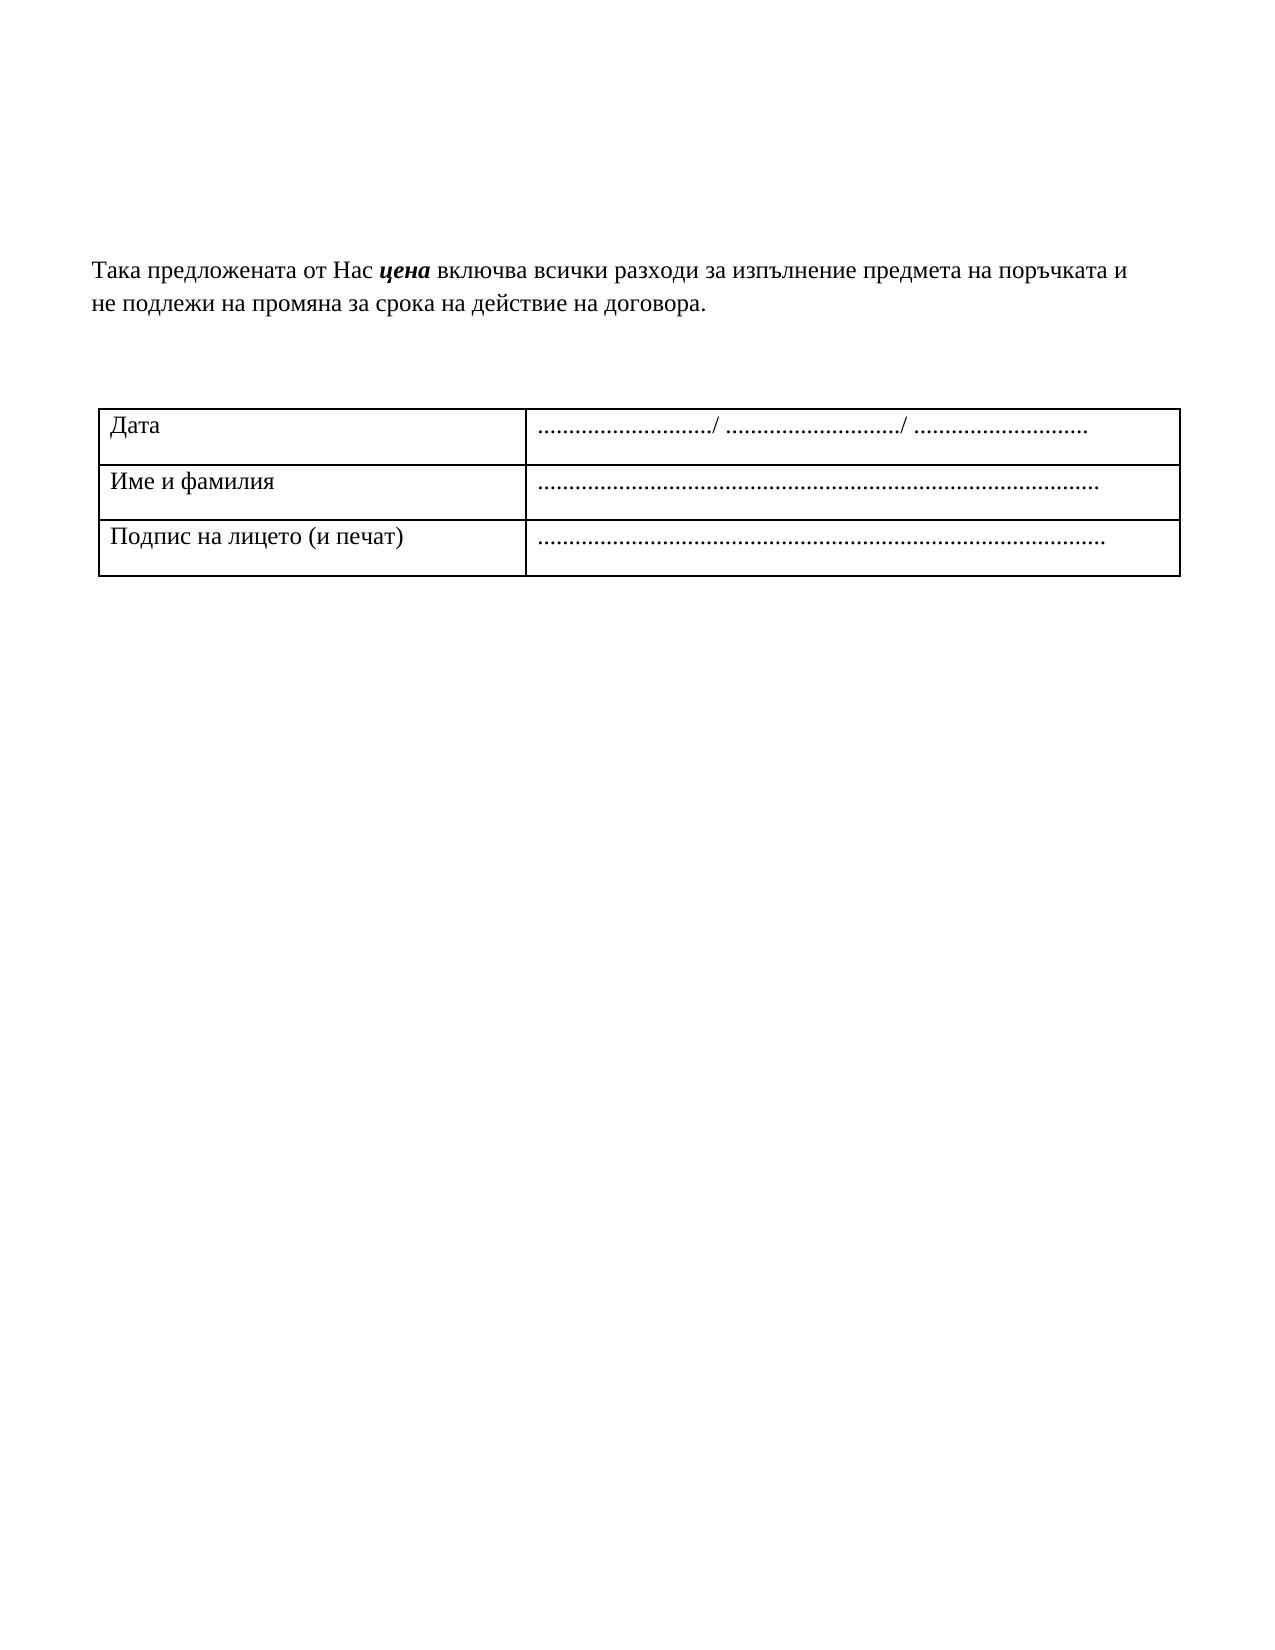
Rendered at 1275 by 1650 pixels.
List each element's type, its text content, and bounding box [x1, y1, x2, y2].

table_cell Име и фамилия [100, 466, 525, 519]
table_cell .......................................................................................... [527, 466, 1179, 519]
table_cell Подпис на лицето (и печат) [100, 521, 525, 575]
table_header Дата [100, 410, 525, 464]
text Така предложената от Нас цена включва всички разходи за изпълнение предмета на поръчката и не подлежи на промяна за срока на действие на договора. [91, 255, 1127, 317]
table_header ............................/ ............................/ ............................ [527, 410, 1179, 464]
table_cell ........................................................................................... [527, 521, 1179, 575]
